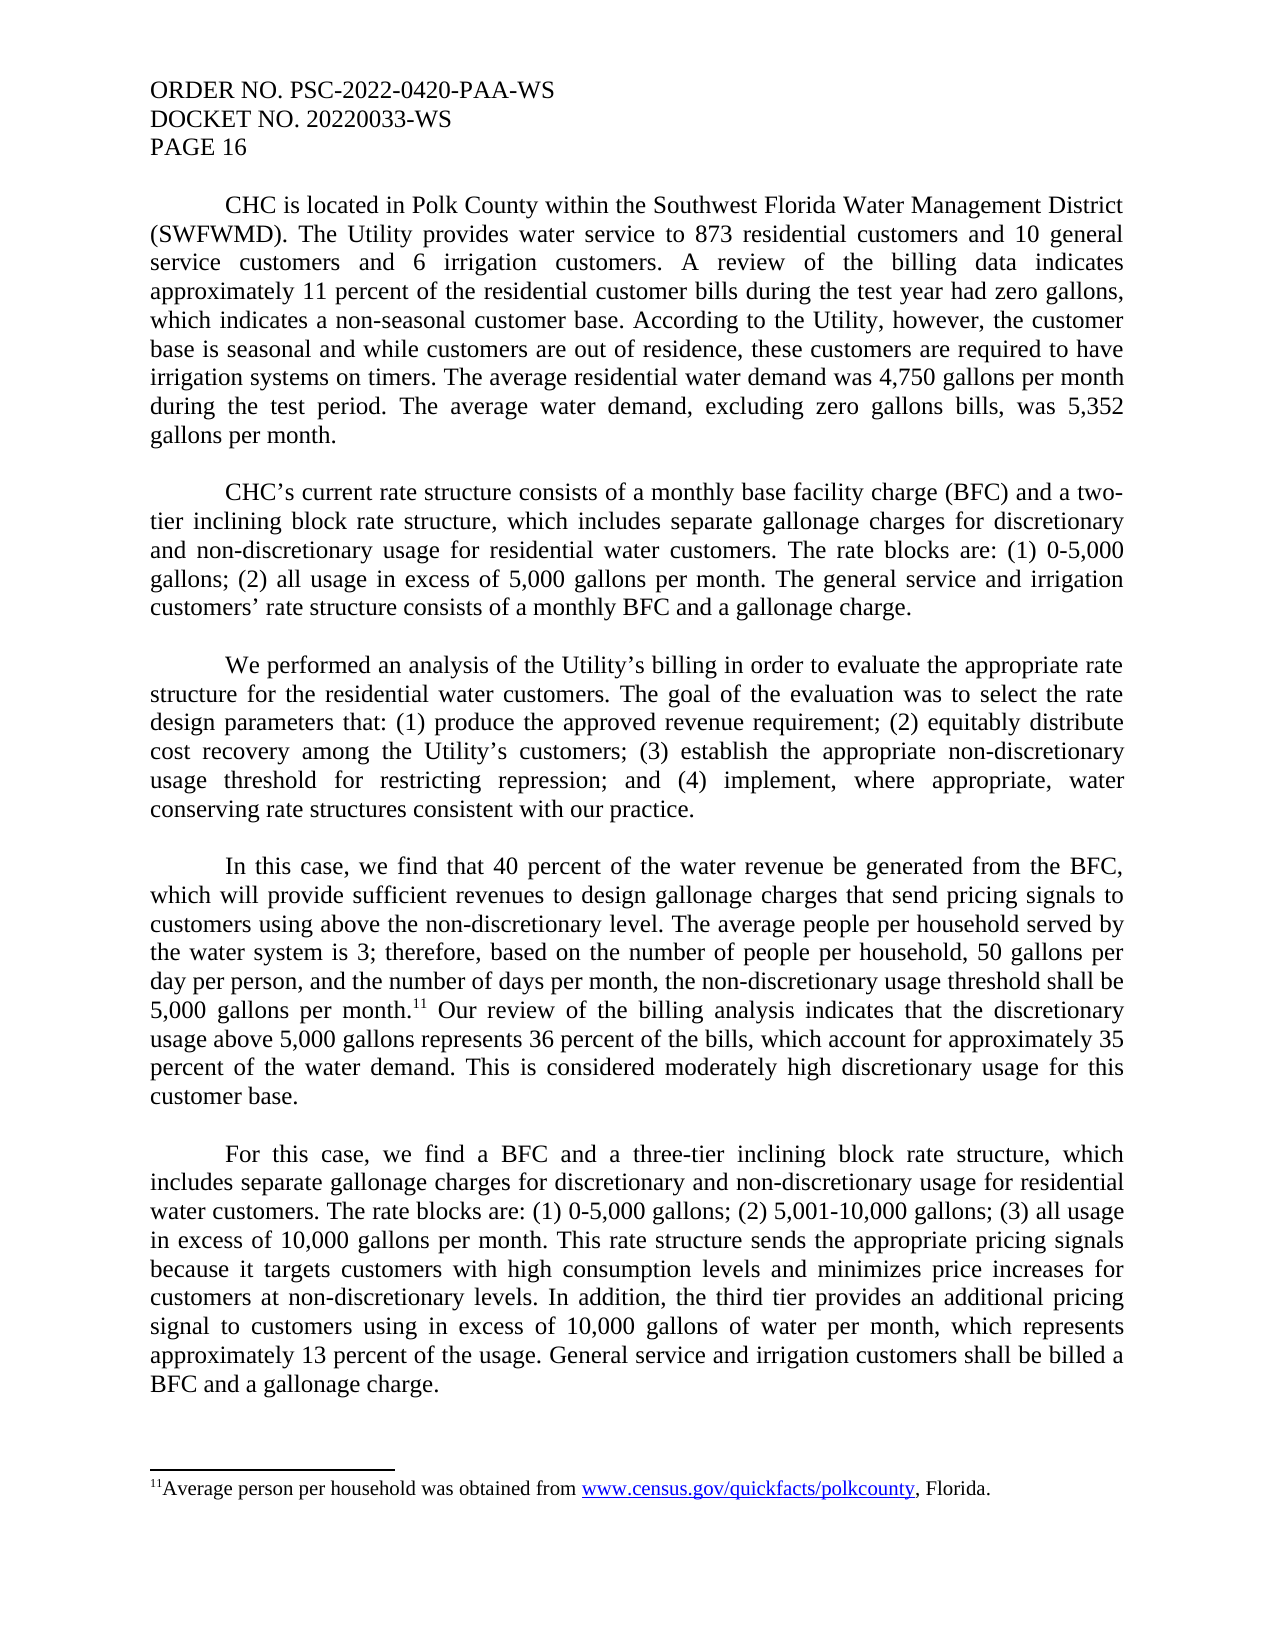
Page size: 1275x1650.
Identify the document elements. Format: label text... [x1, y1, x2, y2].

text In this case, we find that 40 percent of the water revenue be generated from the BFC, which will provide sufficient revenues to design gallonage charges that send pricing signals to customers using above the non-discretionary level. The average people per household served by the water system is 3; therefore, based on the number of people per household, 50 gallons per day per person, and the number of days per month, the non-discretionary usage threshold shall be 5,000 gallons per month. Our review of the billing analysis indicates that the discretionary usage above 5,000 gallons represents 36 percent of the bills, which account for approximately 35 percent of the water demand. This is considered moderately high discretionary usage for this customer base. [150, 851, 1125, 1110]
text CHC’s current rate structure consists of a monthly base facility charge (BFC) and a two-tier inclining block rate structure, which includes separate gallonage charges for discretionary and non-discretionary usage for residential water customers. The rate blocks are: (1) 0-5,000 gallons; (2) all usage in excess of 5,000 gallons per month. The general service and irrigation customers’ rate structure consists of a monthly BFC and a gallonage charge. [150, 477, 1125, 621]
text We performed an analysis of the Utility’s billing in order to evaluate the appropriate rate structure for the residential water customers. The goal of the evaluation was to select the rate design parameters that: (1) produce the approved revenue requirement; (2) equitably distribute cost recovery among the Utility’s customers; (3) establish the appropriate non-discretionary usage threshold for restricting repression; and (4) implement, where appropriate, water conserving rate structures consistent with our practice. [150, 650, 1125, 822]
text For this case, we find a BFC and a three-tier inclining block rate structure, which includes separate gallonage charges for discretionary and non-discretionary usage for residential water customers. The rate blocks are: (1) 0-5,000 gallons; (2) 5,001-10,000 gallons; (3) all usage in excess of 10,000 gallons per month. This rate structure sends the appropriate pricing signals because it targets customers with high consumption levels and minimizes price increases for customers at non-discretionary levels. In addition, the third tier provides an additional pricing signal to customers using in excess of 10,000 gallons of water per month, which represents approximately 13 percent of the usage. General service and irrigation customers shall be billed a BFC and a gallonage charge. [150, 1139, 1125, 1397]
text CHC is located in Polk County within the Southwest Florida Water Management District (SWFWMD). The Utility provides water service to 873 residential customers and 10 general service customers and 6 irrigation customers. A review of the billing data indicates approximately 11 percent of the residential customer bills during the test year had zero gallons, which indicates a non-seasonal customer base. According to the Utility, however, the customer base is seasonal and while customers are out of residence, these customers are required to have irrigation systems on timers. The average residential water demand was 4,750 gallons per month during the test period. The average water demand, excluding zero gallons bills, was 5,352 gallons per month. [150, 190, 1125, 449]
